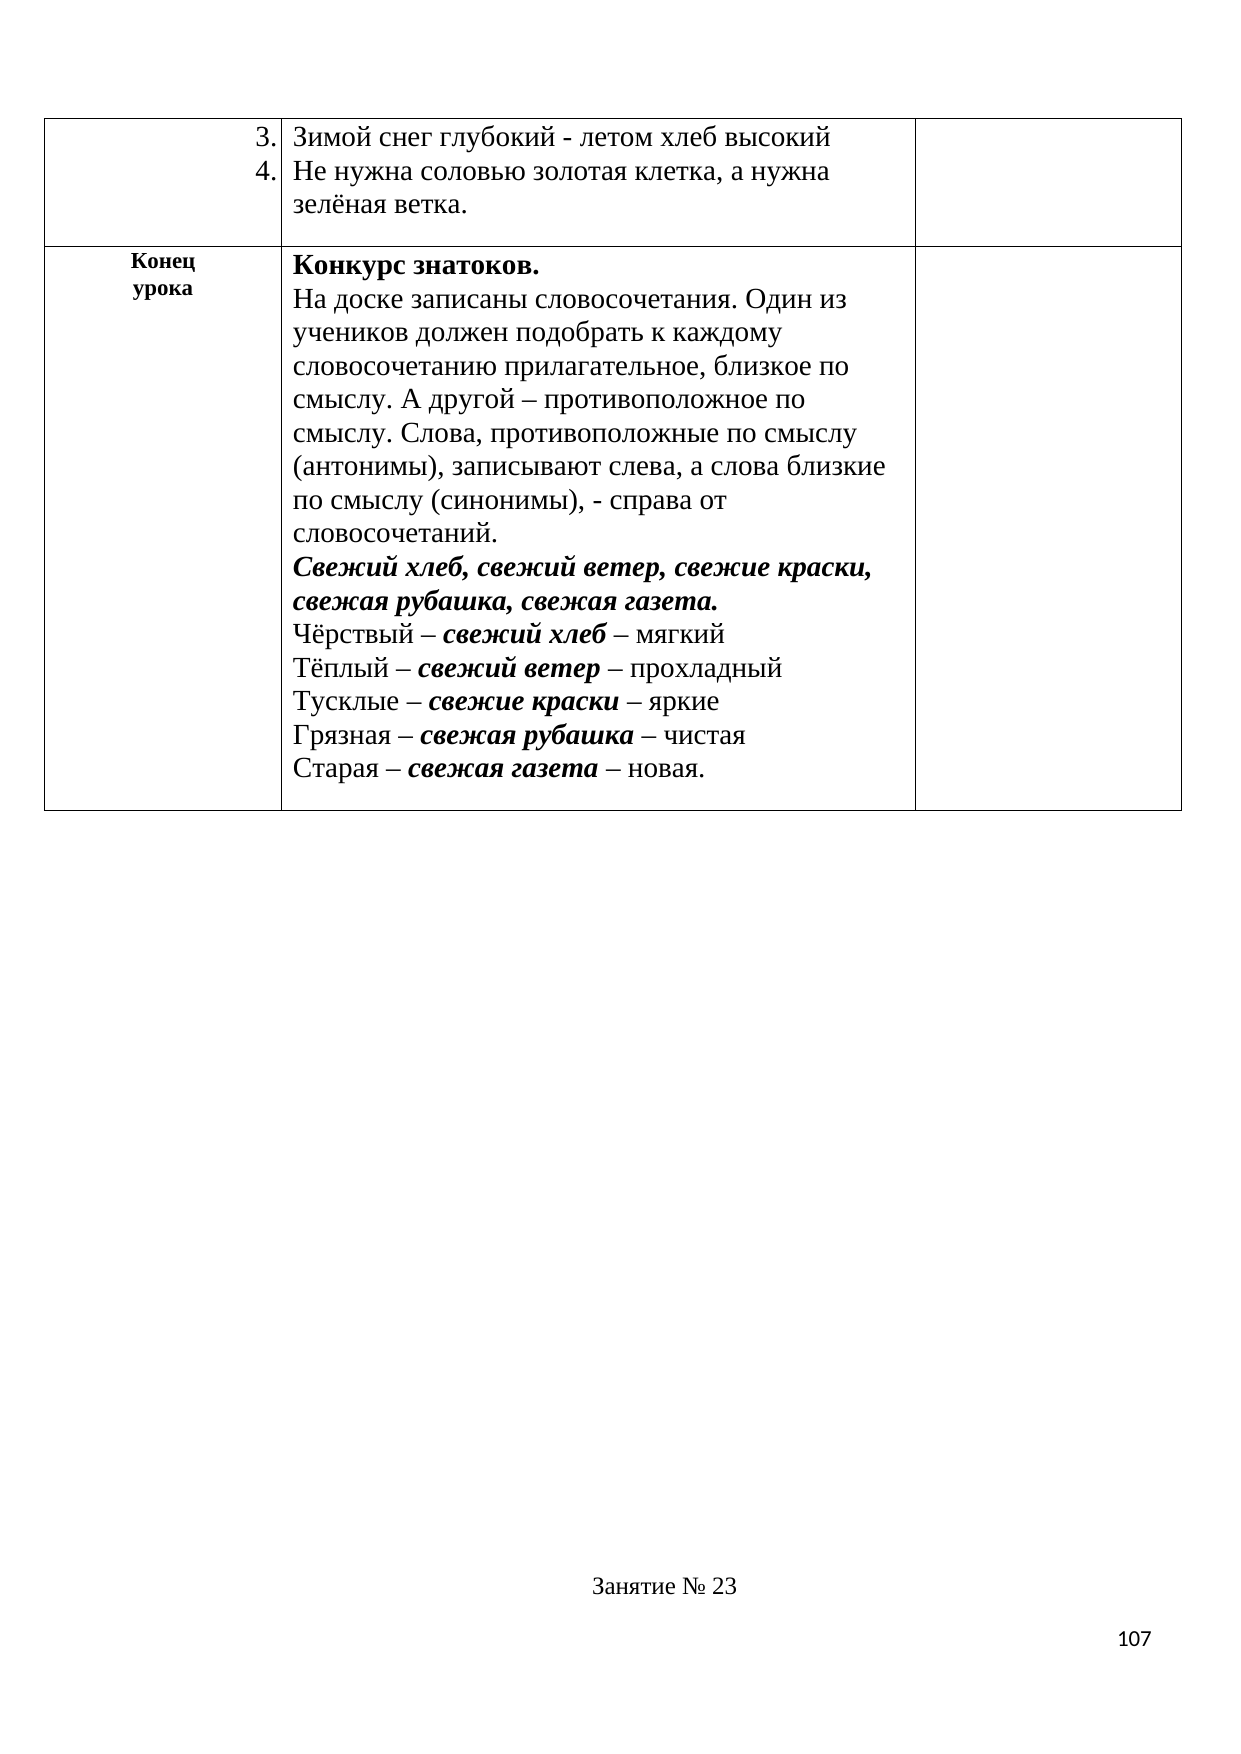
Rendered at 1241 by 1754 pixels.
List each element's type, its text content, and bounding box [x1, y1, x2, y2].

table_cell Середина урока [45, 119, 281, 246]
table_cell Конкурс знатоков. На доске записаны словосочетания. Один из учеников должен подобрать к каждому словосочетанию прилагательное, близкое по смыслу. А другой – противоположное по смыслу. Слова, противоположные по смыслу (антонимы), записывают слева, а слова близкие по смыслу (синонимы), - справа от словосочетаний. Свежий хлеб, свежий ветер, свежие краски, свежая рубашка, свежая газета. Чёрствый – свежий хлеб – мягкий Тёплый – свежий ветер – прохладный Тусклые – свежие краски – яркие Грязная – свежая рубашка – чистая Старая – свежая газета – новая. [282, 247, 915, 810]
text Занятие № 23 [177, 1571, 1152, 1599]
table_cell [916, 247, 1181, 810]
table_cell [916, 119, 1181, 246]
table_cell Конец урока [45, 247, 281, 810]
